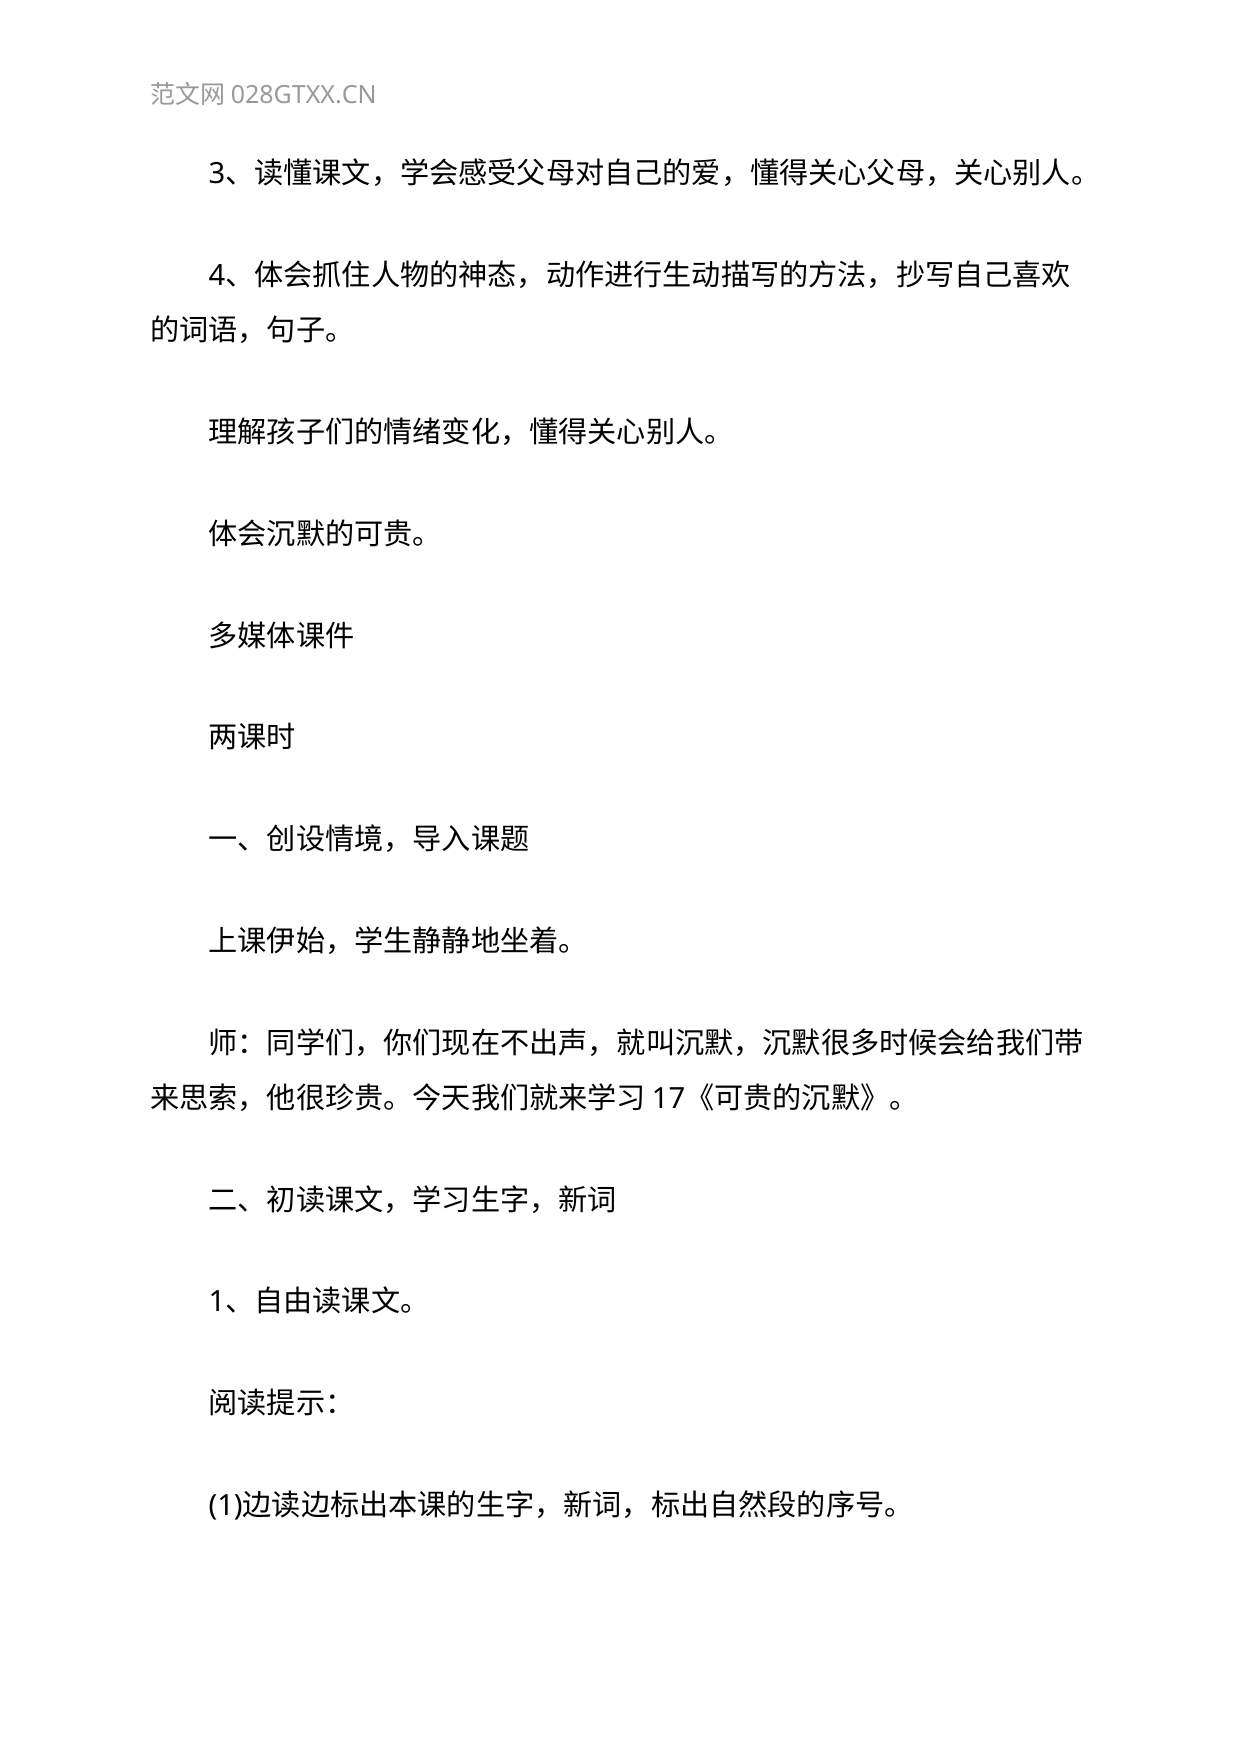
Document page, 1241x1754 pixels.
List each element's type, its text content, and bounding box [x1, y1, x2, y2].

text 师：同学们，你们现在不出声，就叫沉默，沉默很多时候会给我们带来思索，他很珍贵。今天我们就来学习17《可贵的沉默》。 [150, 1019, 1090, 1117]
text 多媒体课件 [150, 612, 1090, 654]
text 两课时 [150, 714, 1090, 756]
text 理解孩子们的情绪变化，懂得关心别人。 [150, 409, 1090, 451]
text 阅读提示： [150, 1380, 1090, 1422]
text 上课伊始，学生静静地坐着。 [150, 918, 1090, 960]
text 3、读懂课文，学会感受父母对自己的爱，懂得关心父母，关心别人。 [150, 150, 1090, 192]
text 体会沉默的可贵。 [150, 511, 1090, 553]
text 一、创设情境，导入课题 [150, 816, 1090, 858]
text 1、自由读课文。 [150, 1278, 1090, 1320]
text 二、初读课文，学习生字，新词 [150, 1176, 1090, 1218]
text (1)边读边标出本课的生字，新词，标出自然段的序号。 [150, 1482, 1090, 1524]
text 4、体会抓住人物的神态，动作进行生动描写的方法，抄写自己喜欢的词语，句子。 [150, 252, 1090, 349]
